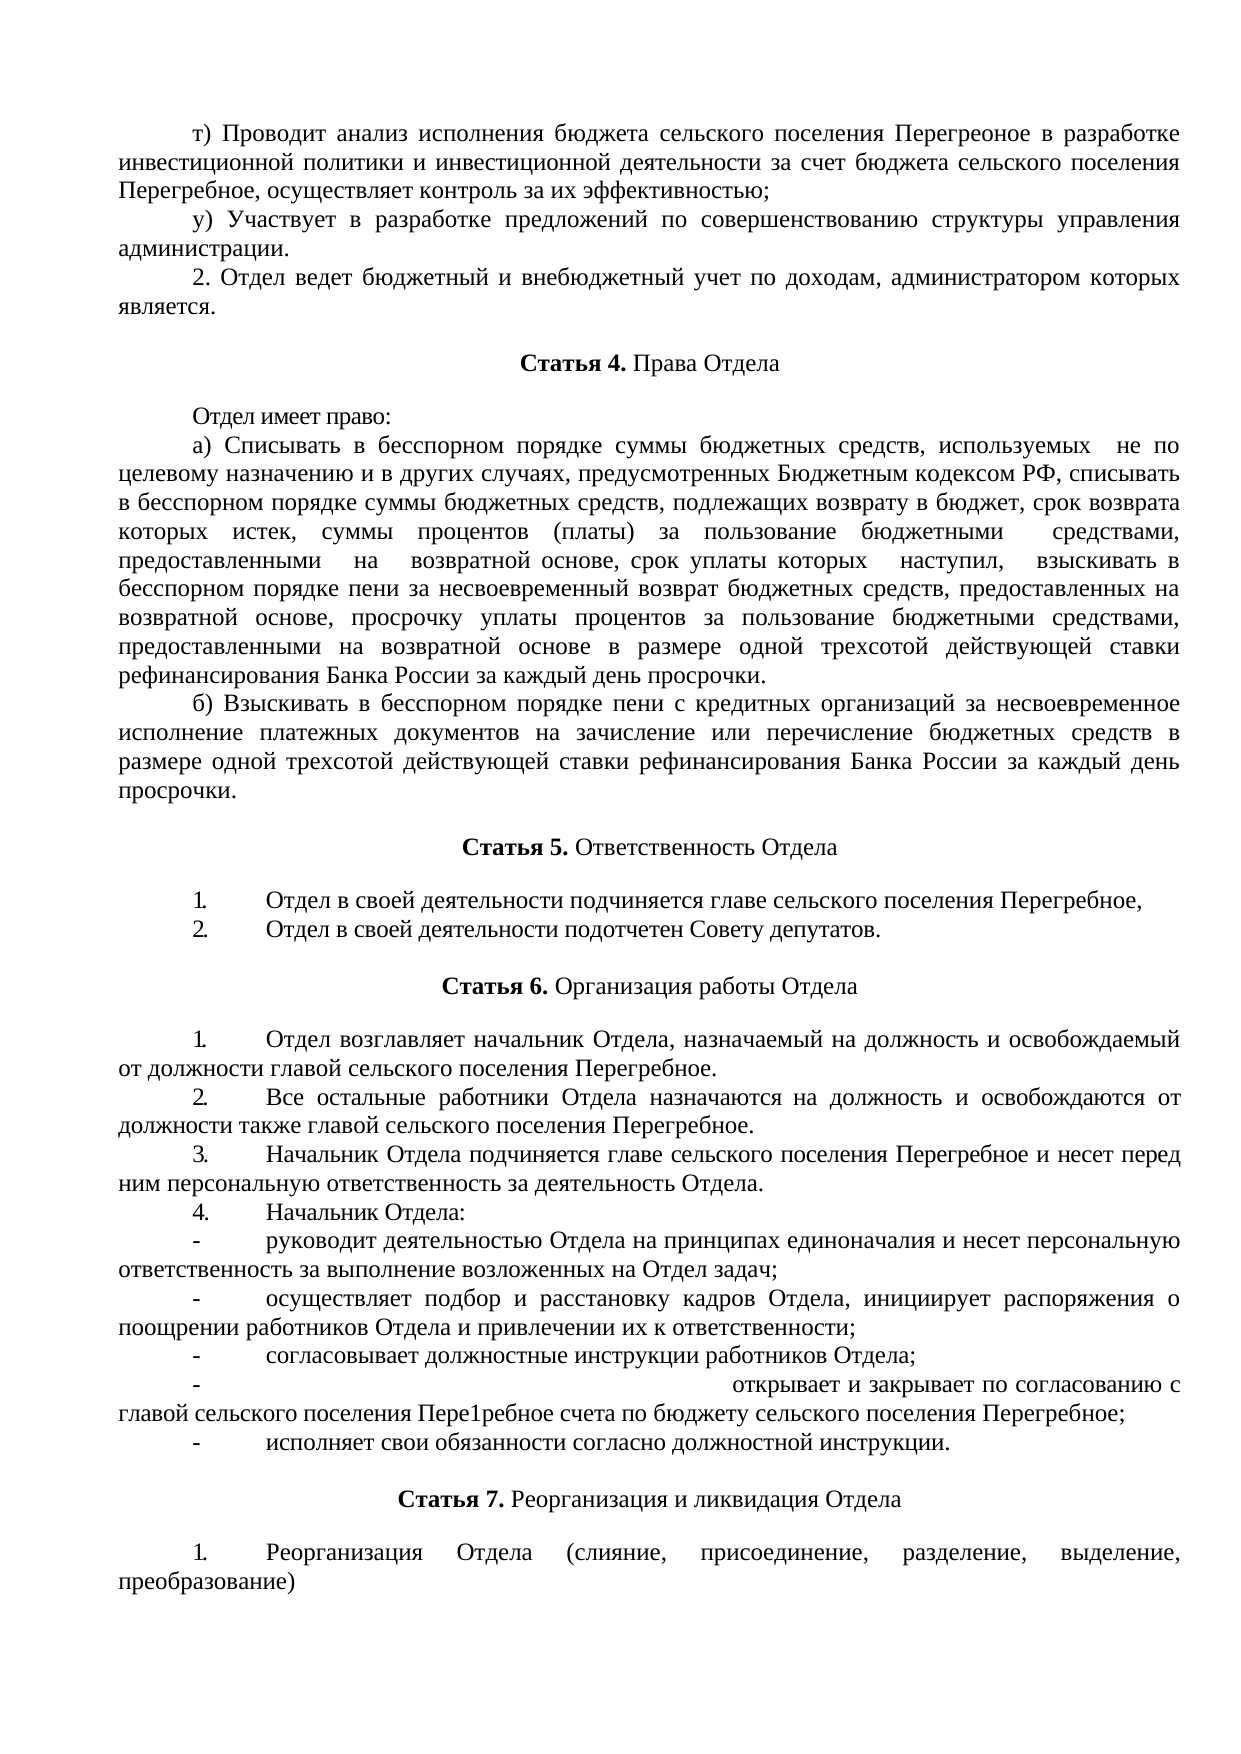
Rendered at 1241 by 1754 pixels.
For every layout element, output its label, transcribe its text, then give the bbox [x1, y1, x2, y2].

text Статья 5. Ответственность Отдела [118, 832, 1181, 861]
text 2. Отдел ведет бюджетный и внебюджетный учет по доходам, администратором которых является. [118, 262, 1181, 319]
list открывает и закрывает по согласованию с главой сельского поселения Пере1ребное счета по бюджету сельского поселения Перегребное; [118, 1369, 1181, 1427]
list Отдел в своей деятельности подотчетен Совету депутатов. [118, 914, 1181, 943]
text - руководит деятельностью Отдела на принципах единоначалия и несет персональную ответственность за выполнение возложенных на Отдел задач; [118, 1225, 1181, 1283]
list осуществляет подбор и расстановку кадров Отдела, инициирует распоряжения о поощрении работников Отдела и привлечении их к ответственности; [118, 1283, 1181, 1340]
text т) Проводит анализ исполнения бюджета сельского поселения Перегреоное в разработке инвестиционной политики и инвестиционной деятельности за счет бюджета сельского поселения Перегребное, осуществляет контроль за их эффективностью; [118, 118, 1181, 204]
text б) Взыскивать в бесспорном порядке пени с кредитных организаций за несвоевременное исполнение платежных документов на зачисление или перечисление бюджетных средств в размере одной трехсотой действующей ставки рефинансирования Банка России за каждый день просрочки. [118, 688, 1181, 803]
list Все остальные работники Отдела назначаются на должность и освобождаются от должности также главой сельского поселения Перегребное. [118, 1082, 1181, 1139]
text 1. Отдел возглавляет начальник Отдела, назначаемый на должность и освобождаемый от должности главой сельского поселения Перегребное. [118, 1024, 1181, 1082]
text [118, 1537, 1181, 1594]
text а) Списывать в бесспорном порядке суммы бюджетных средств, используемых не по целевому назначению и в других случаях, предусмотренных Бюджетным кодексом РФ, списывать в бесспорном порядке суммы бюджетных средств, подлежащих возврату в бюджет, срок возврата которых истек, суммы процентов (платы) за пользование бюджетными средствами, предоставленными на возвратной основе, срок уплаты которых наступил, взыскивать в бесспорном порядке пени за несвоевременный возврат бюджетных средств, предоставленных на возвратной основе, просрочку уплаты процентов за пользование бюджетными средствами, предоставленными на возвратной основе в размере одной трехсотой действующей ставки рефинансирования Банка России за каждый день просрочки. [118, 430, 1181, 688]
text Статья 6. Организация работы Отдела [118, 971, 1181, 1000]
list согласовывает должностные инструкции работников Отдела; [118, 1340, 1181, 1369]
list Начальник Отдела подчиняется главе сельского поселения Перегребное и несет перед ним персональную ответственность за деятельность Отдела. [118, 1139, 1181, 1197]
list исполняет свои обязанности согласно должностной инструкции. [118, 1427, 1181, 1456]
text Отдел имеет право: [118, 401, 1181, 430]
list Начальник Отдела: [118, 1197, 1181, 1225]
text Статья 4. Права Отдела [118, 348, 1181, 377]
text у) Участвует в разработке предложений по совершенствованию структуры управления администрации. [118, 204, 1181, 262]
list Отдел в своей деятельности подчиняется главе сельского поселения Перегребное, [118, 885, 1181, 914]
text Статья 7. Реорганизация и ликвидация Отдела [118, 1484, 1181, 1513]
